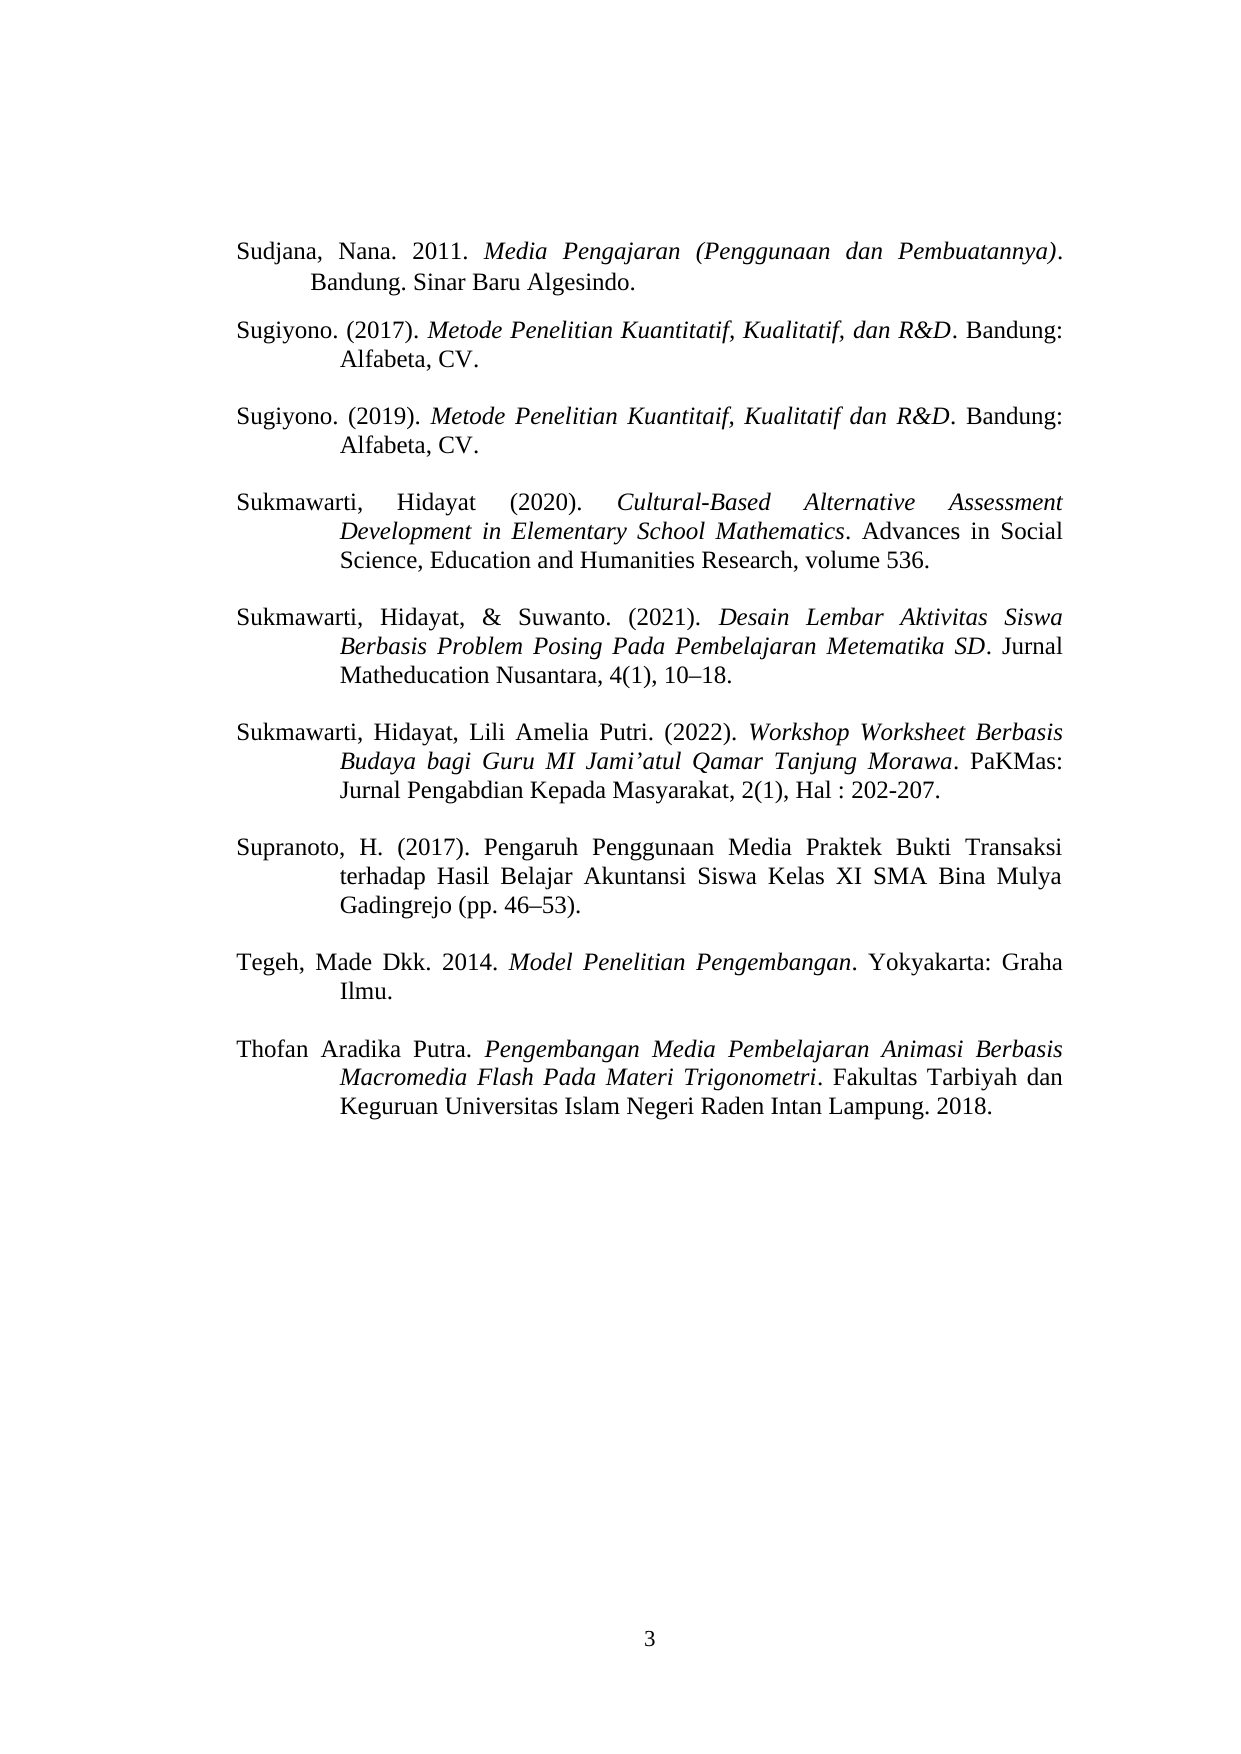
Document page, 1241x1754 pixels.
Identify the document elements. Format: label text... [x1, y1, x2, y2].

text Sudjana, Nana. 2011. Media Pengajaran (Penggunaan dan Pembuatannya). Bandung. Sinar Baru Algesindo. [236, 236, 1063, 296]
text Sugiyono. (2017). Metode Penelitian Kuantitatif, Kualitatif, dan R&D. Bandung: Alfabeta, CV. [236, 315, 1063, 372]
text Sukmawarti, Hidayat, Lili Amelia Putri. (2022). Workshop Worksheet Berbasis Budaya bagi Guru MI Jami’atul Qamar Tanjung Morawa. PaKMas: Jurnal Pengabdian Kepada Masyarakat, 2(1), Hal : 202-207. [236, 717, 1063, 804]
text Sukmawarti, Hidayat, & Suwanto. (2021). Desain Lembar Aktivitas Siswa Berbasis Problem Posing Pada Pembelajaran Metematika SD. Jurnal Matheducation Nusantara, 4(1), 10–18. [236, 602, 1063, 689]
text Thofan Aradika Putra. Pengembangan Media Pembelajaran Animasi Berbasis Macromedia Flash Pada Materi Trigonometri. Fakultas Tarbiyah dan Keguruan Universitas Islam Negeri Raden Intan Lampung. 2018. [236, 1034, 1063, 1120]
text Tegeh, Made Dkk. 2014. Model Penelitian Pengembangan. Yokyakarta: Graha Ilmu. [236, 947, 1063, 1005]
text Supranoto, H. (2017). Pengaruh Penggunaan Media Praktek Bukti Transaksi terhadap Hasil Belajar Akuntansi Siswa Kelas XI SMA Bina Mulya Gadingrejo (pp. 46–53). [236, 832, 1063, 919]
text Sukmawarti, Hidayat (2020). Cultural-Based Alternative Assessment Development in Elementary School Mathematics. Advances in Social Science, Education and Humanities Research, volume 536. [236, 487, 1063, 574]
text Sugiyono. (2019). Metode Penelitian Kuantitaif, Kualitatif dan R&D. Bandung: Alfabeta, CV. [236, 401, 1063, 459]
